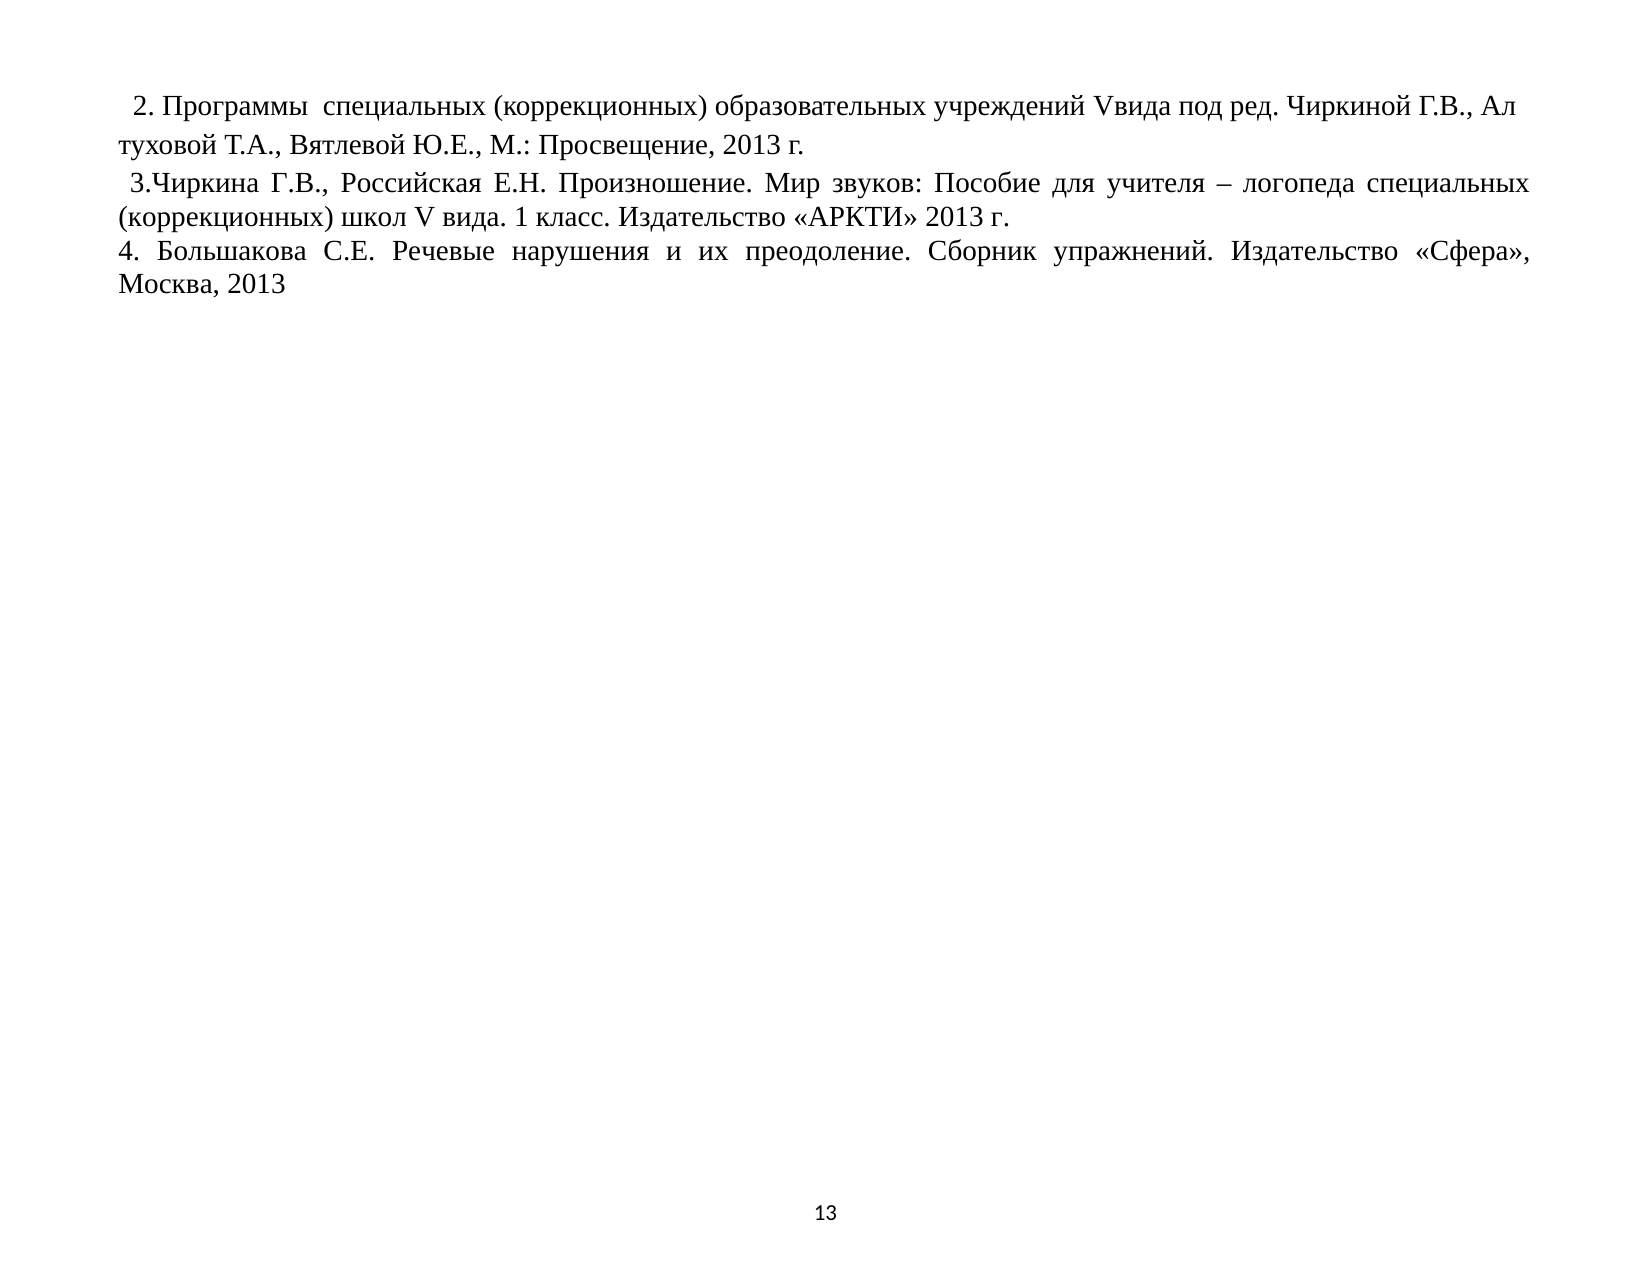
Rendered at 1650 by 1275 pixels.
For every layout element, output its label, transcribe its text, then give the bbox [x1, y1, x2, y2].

text 2. Программы специальных (коррекционных) образовательных учреждений Vвида под ред. Чиркиной Г.В., Ал туховой Т.А., Вятлевой Ю.Е., М.: Просвещение, 2013 г. [118, 88, 1532, 161]
text 4. Большакова С.Е. Речевые нарушения и их преодоление. Сборник упражнений. Издательство «Сфера», Москва, 2013 [118, 233, 1532, 300]
text 3.Чиркина Г.В., Российская Е.Н. Произношение. Мир звуков: Пособие для учителя – логопеда специальных (коррекционных) школ V вида. 1 класс. Издательство «АРКТИ» 2013 г. [118, 166, 1532, 233]
